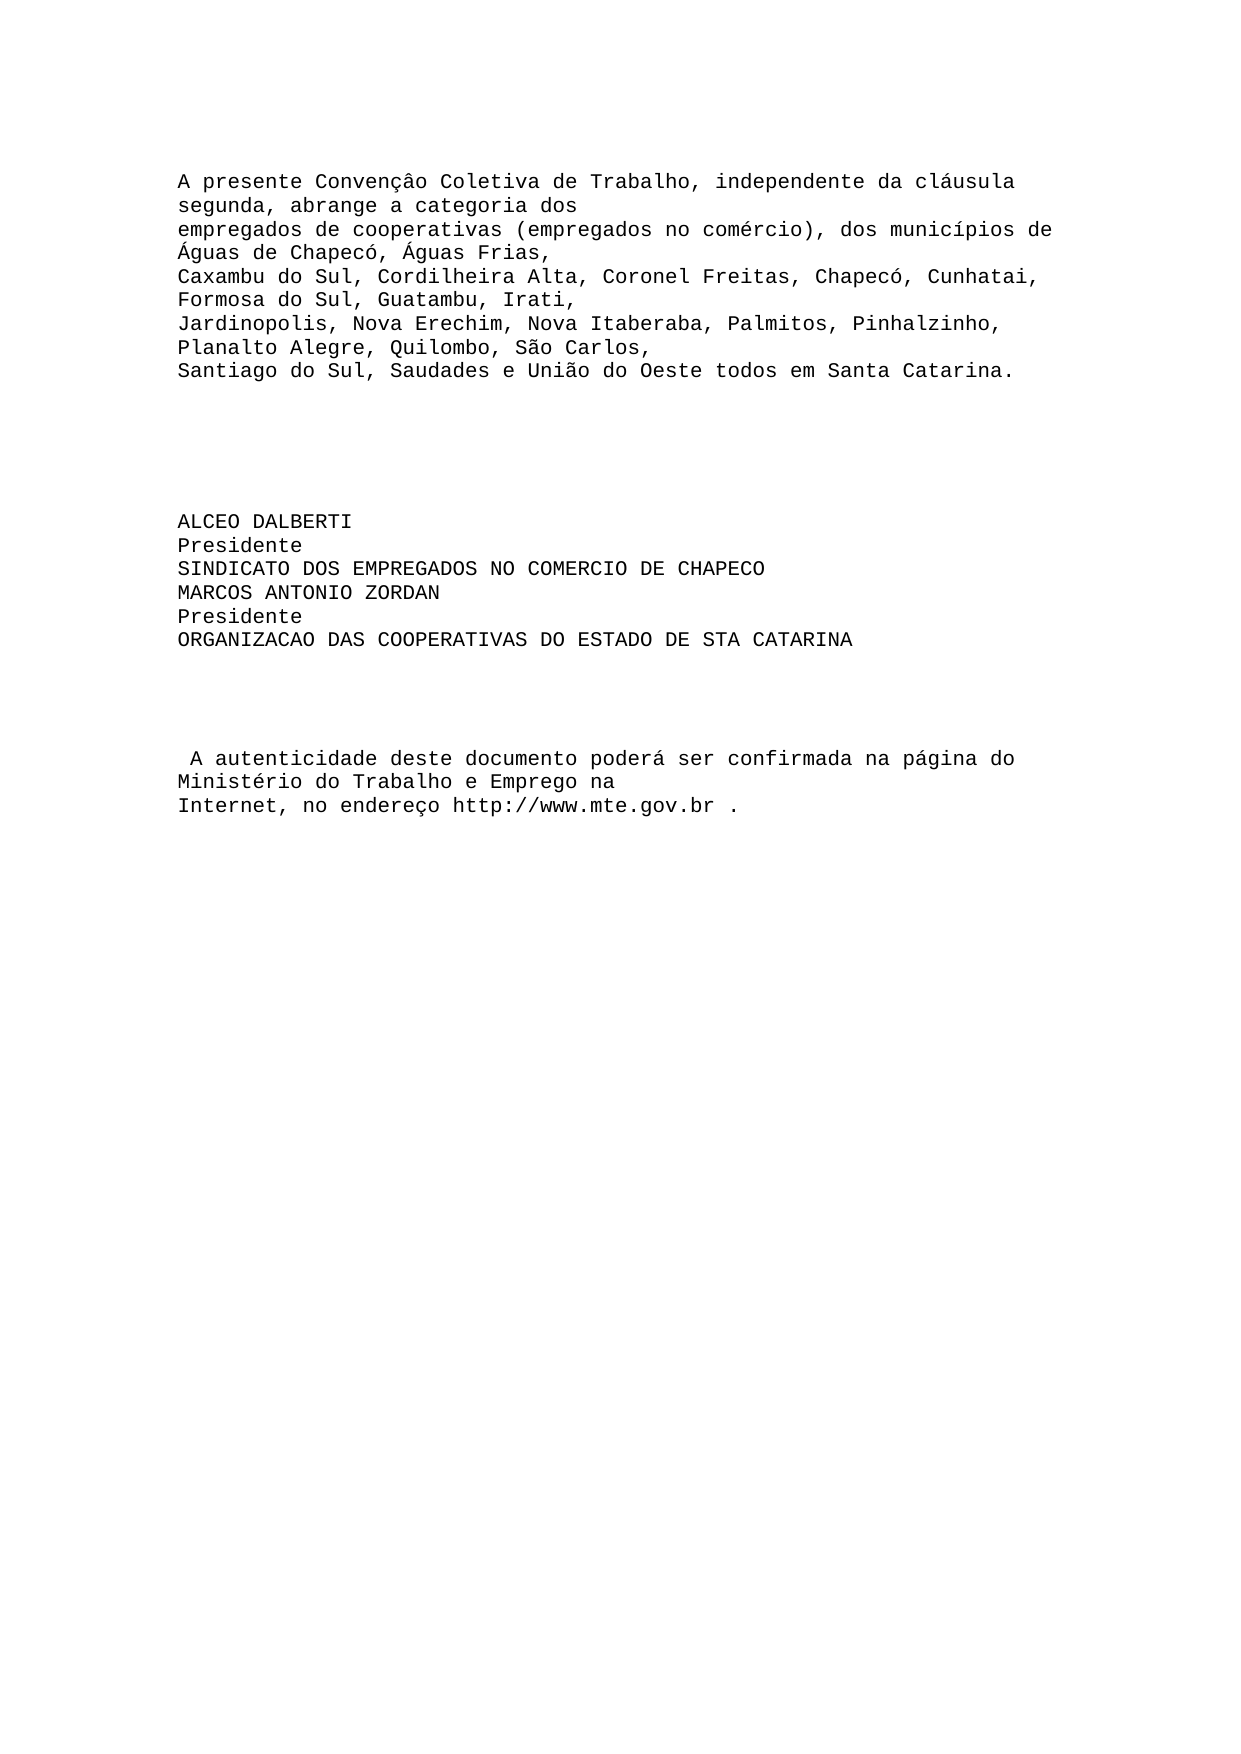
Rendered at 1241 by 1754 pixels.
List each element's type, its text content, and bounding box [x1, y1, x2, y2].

text ALCEO DALBERTI [177, 511, 1063, 535]
text MARCOS ANTONIO ZORDAN [177, 582, 1063, 606]
text Caxambu do Sul, Cordilheira Alta, Coronel Freitas, Chapecó, Cunhatai, Formosa do Sul, Guatambu, Irati, [177, 266, 1063, 313]
text Jardinopolis, Nova Erechim, Nova Itaberaba, Palmitos, Pinhalzinho, Planalto Alegre, Quilombo, São Carlos, [177, 313, 1063, 360]
text Presidente [177, 606, 1063, 629]
text A presente Convençâo Coletiva de Trabalho, independente da cláusula segunda, abrange a categoria dos [177, 171, 1063, 218]
text Santiago do Sul, Saudades e União do Oeste todos em Santa Catarina. [177, 360, 1063, 384]
text Presidente [177, 535, 1063, 558]
text empregados de cooperativas (empregados no comércio), dos municípios de Águas de Chapecó, Águas Frias, [177, 218, 1063, 266]
text Internet, no endereço http://www.mte.gov.br . [177, 795, 1063, 818]
text SINDICATO DOS EMPREGADOS NO COMERCIO DE CHAPECO [177, 558, 1063, 582]
text ORGANIZACAO DAS COOPERATIVAS DO ESTADO DE STA CATARINA [177, 629, 1063, 653]
text A autenticidade deste documento poderá ser confirmada na página do Ministério do Trabalho e Emprego na [177, 747, 1063, 795]
